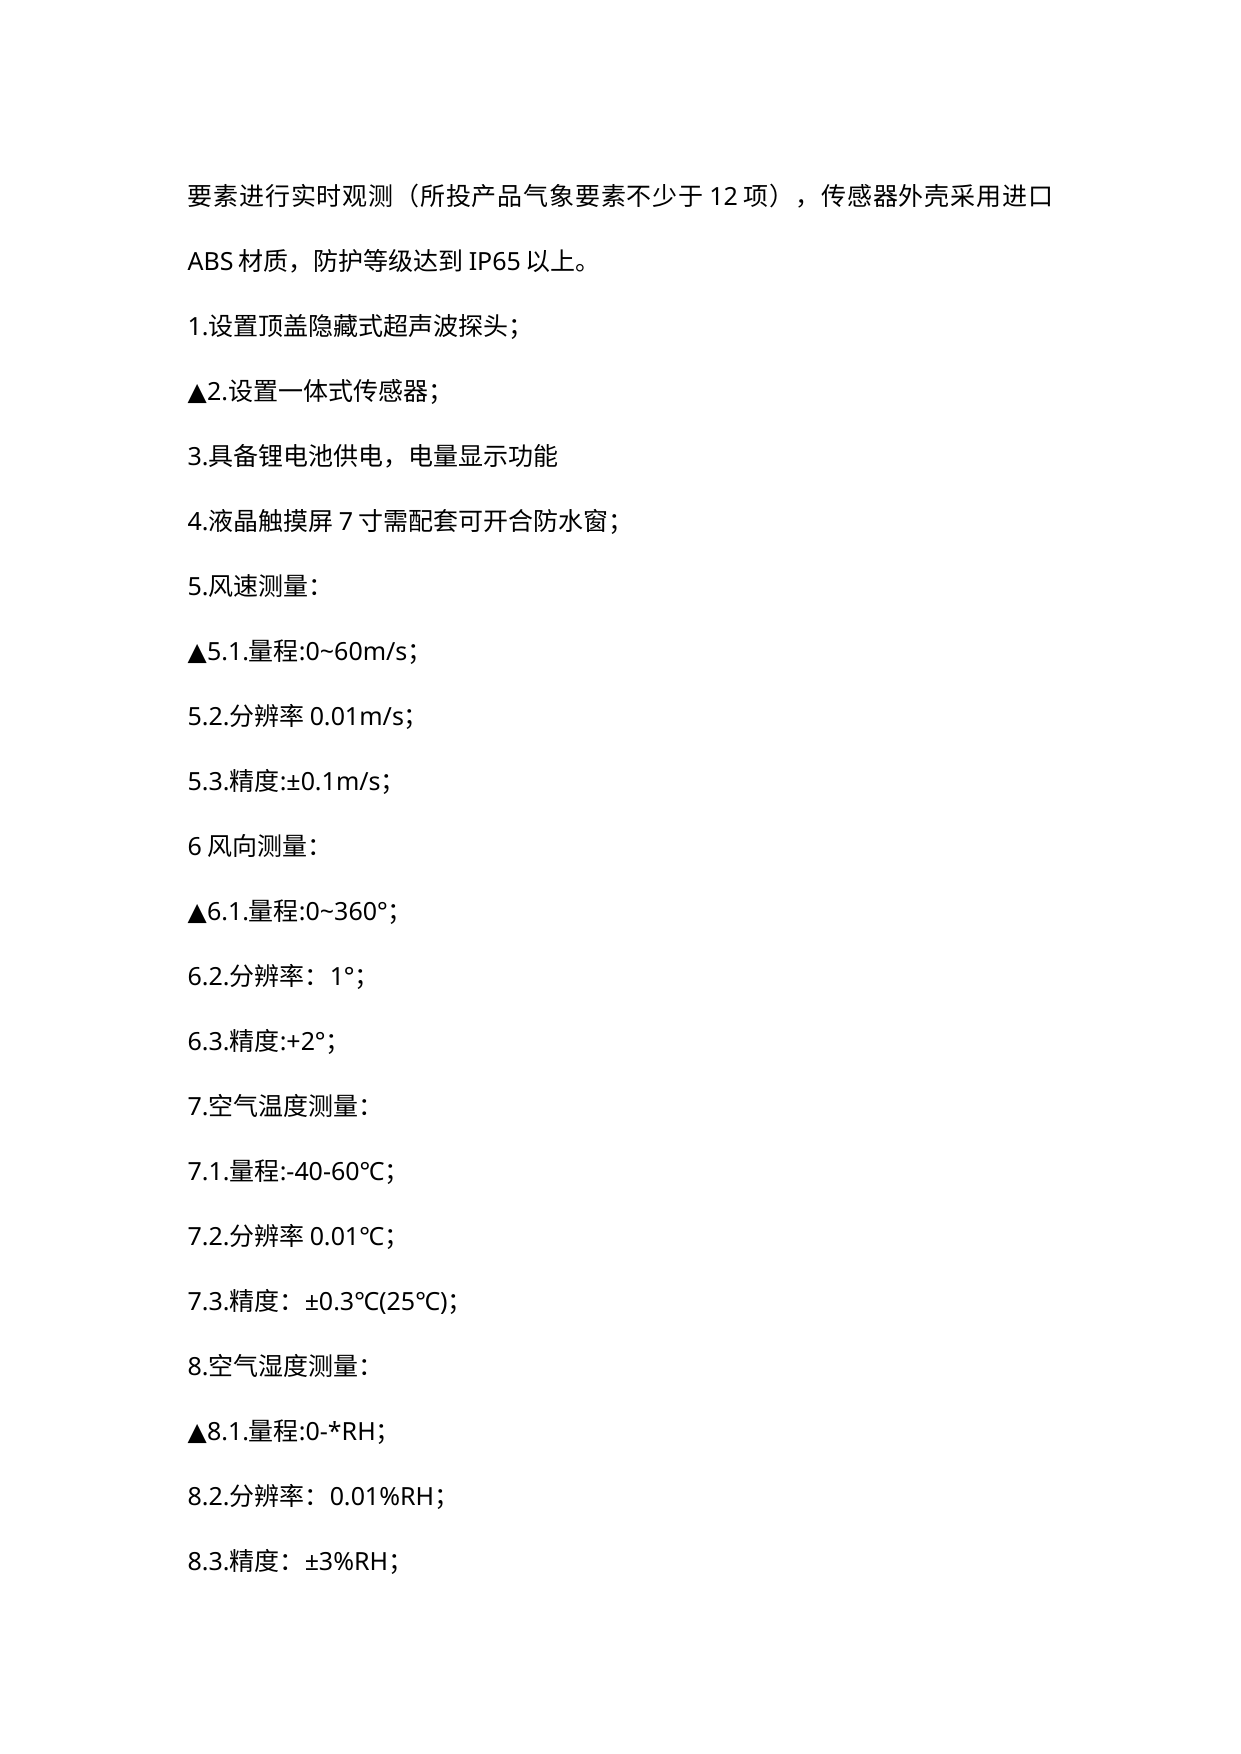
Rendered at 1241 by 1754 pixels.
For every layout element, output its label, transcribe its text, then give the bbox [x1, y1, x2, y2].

list ▲5.1.量程:0~60m/s； [187, 617, 1053, 682]
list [187, 1527, 1053, 1592]
list 7.2.分辨率0.01℃； [187, 1202, 1053, 1267]
list 8.2.分辨率：0.01%RH； [187, 1462, 1053, 1527]
list 5.2.分辨率0.01m/s； [187, 682, 1053, 747]
list 7.1.量程:-40-60℃； [187, 1137, 1053, 1202]
list ▲8.1.量程:0-*RH； [187, 1397, 1053, 1462]
list ▲6.1.量程:0~360°； [187, 877, 1053, 942]
list 5.3.精度:±0.1m/s； 6风向测量： [187, 747, 1053, 877]
list 6.3.精度:+2°； 7.空气温度测量： [187, 1007, 1053, 1137]
list 7.3.精度：±0.3℃(25℃)； 8.空气湿度测量： [187, 1267, 1053, 1397]
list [187, 162, 1053, 617]
list 6.2.分辨率：1°； [187, 942, 1053, 1007]
